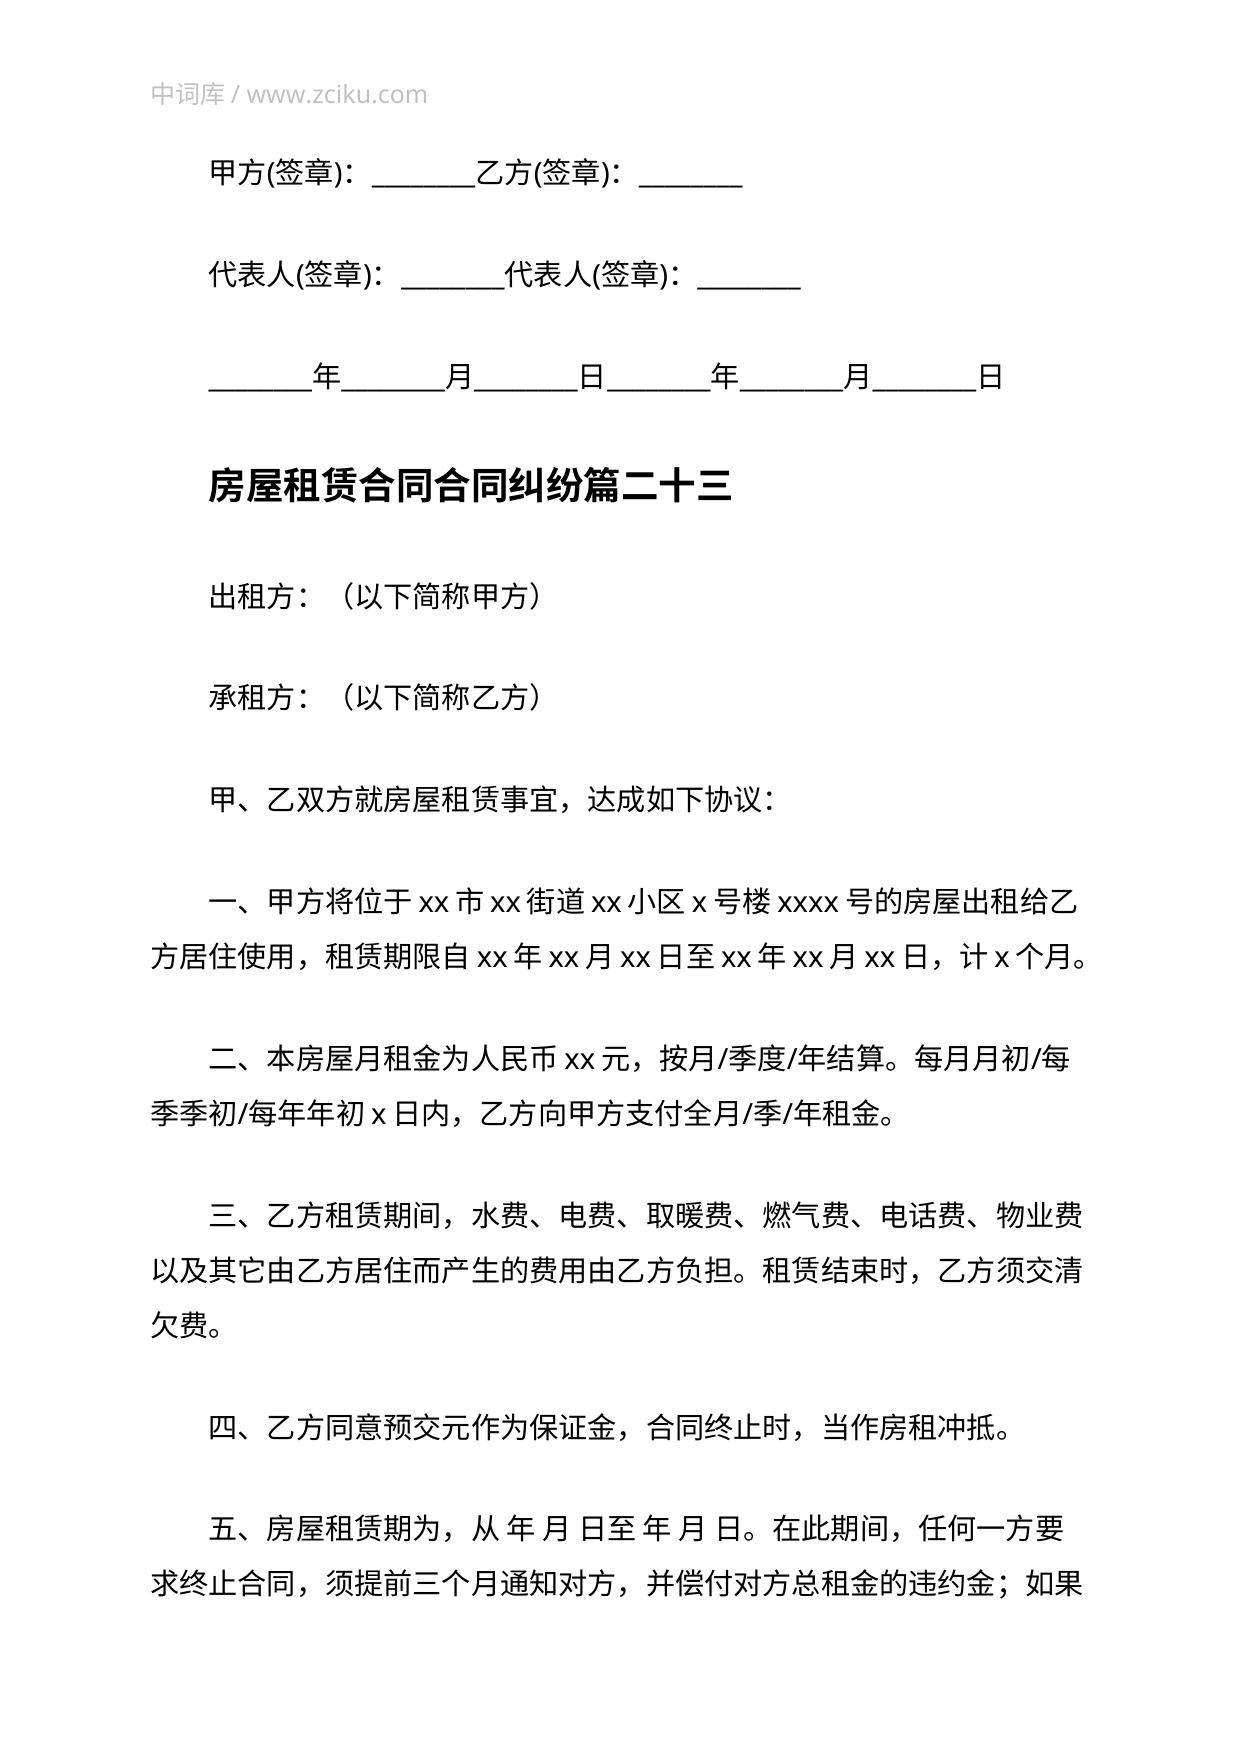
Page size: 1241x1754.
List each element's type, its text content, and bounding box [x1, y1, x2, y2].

text 代表人(签章)：________代表人(签章)：________ [150, 252, 1090, 294]
text ________年________月________日________年________月________日 [150, 354, 1090, 396]
text 甲、乙双方就房屋租赁事宜，达成如下协议： [150, 777, 1090, 819]
text 四、乙方同意预交元作为保证金，合同终止时，当作房租冲抵。 [150, 1404, 1090, 1446]
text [150, 1506, 1090, 1603]
text 出租方：（以下简称甲方） [150, 573, 1090, 616]
text 三、乙方租赁期间，水费、电费、取暖费、燃气费、电话费、物业费以及其它由乙方居住而产生的费用由乙方负担。租赁结束时，乙方须交清欠费。 [150, 1193, 1090, 1345]
text 二、本房屋月租金为人民币xx元，按月/季度/年结算。每月月初/每季季初/每年年初x日内，乙方向甲方支付全月/季/年租金。 [150, 1036, 1090, 1133]
text 房屋租赁合同合同纠纷篇二十三 [150, 456, 1090, 510]
text 甲方(签章)：________乙方(签章)：________ [150, 150, 1090, 192]
text 一、甲方将位于xx市xx街道xx小区x号楼xxxx号的房屋出租给乙方居住使用，租赁期限自xx年xx月xx日至xx年xx月xx日，计x个月。 [150, 879, 1090, 976]
text 承租方：（以下简称乙方） [150, 675, 1090, 717]
